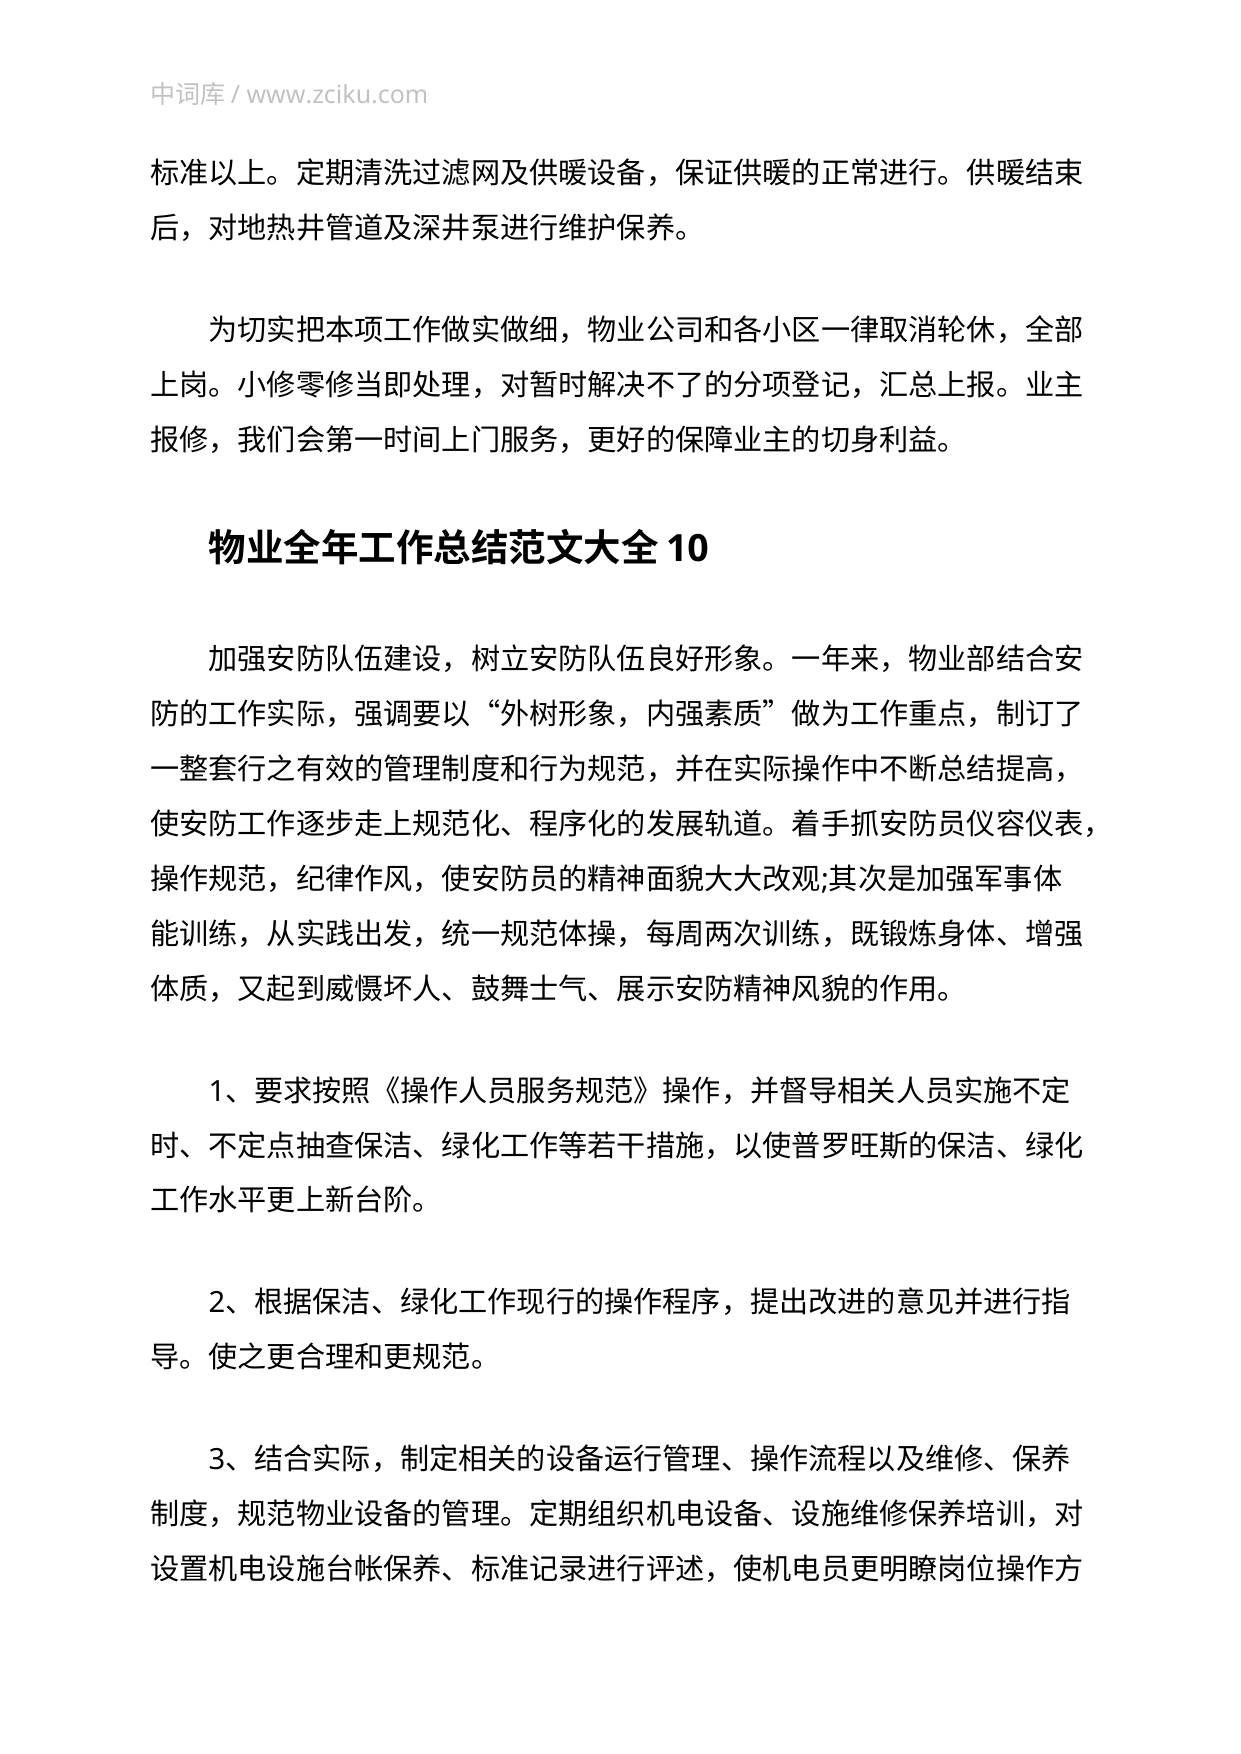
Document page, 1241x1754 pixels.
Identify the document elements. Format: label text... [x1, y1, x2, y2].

text 2、根据保洁、绿化工作现行的操作程序，提出改进的意见并进行指导。使之更合理和更规范。 [150, 1279, 1090, 1376]
text 为切实把本项工作做实做细，物业公司和各小区一律取消轮休，全部上岗。小修零修当即处理，对暂时解决不了的分项登记，汇总上报。业主报修，我们会第一时间上门服务，更好的保障业主的切身利益。 [150, 307, 1090, 459]
text 加强安防队伍建设，树立安防队伍良好形象。一年来，物业部结合安防的工作实际，强调要以“外树形象，内强素质”做为工作重点，制订了一整套行之有效的管理制度和行为规范，并在实际操作中不断总结提高，使安防工作逐步走上规范化、程序化的发展轨道。着手抓安防员仪容仪表，操作规范，纪律作风，使安防员的精神面貌大大改观;其次是加强军事体能训练，从实践出发，统一规范体操，每周两次训练，既锻炼身体、增强体质，又起到威慑坏人、鼓舞士气、展示安防精神风貌的作用。 [150, 636, 1090, 1008]
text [150, 1436, 1090, 1588]
text 物业全年工作总结范文大全10 [150, 518, 1090, 573]
text 1、要求按照《操作人员服务规范》操作，并督导相关人员实施不定时、不定点抽查保洁、绿化工作等若干措施，以使普罗旺斯的保洁、绿化工作水平更上新台阶。 [150, 1067, 1090, 1219]
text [150, 150, 1090, 247]
